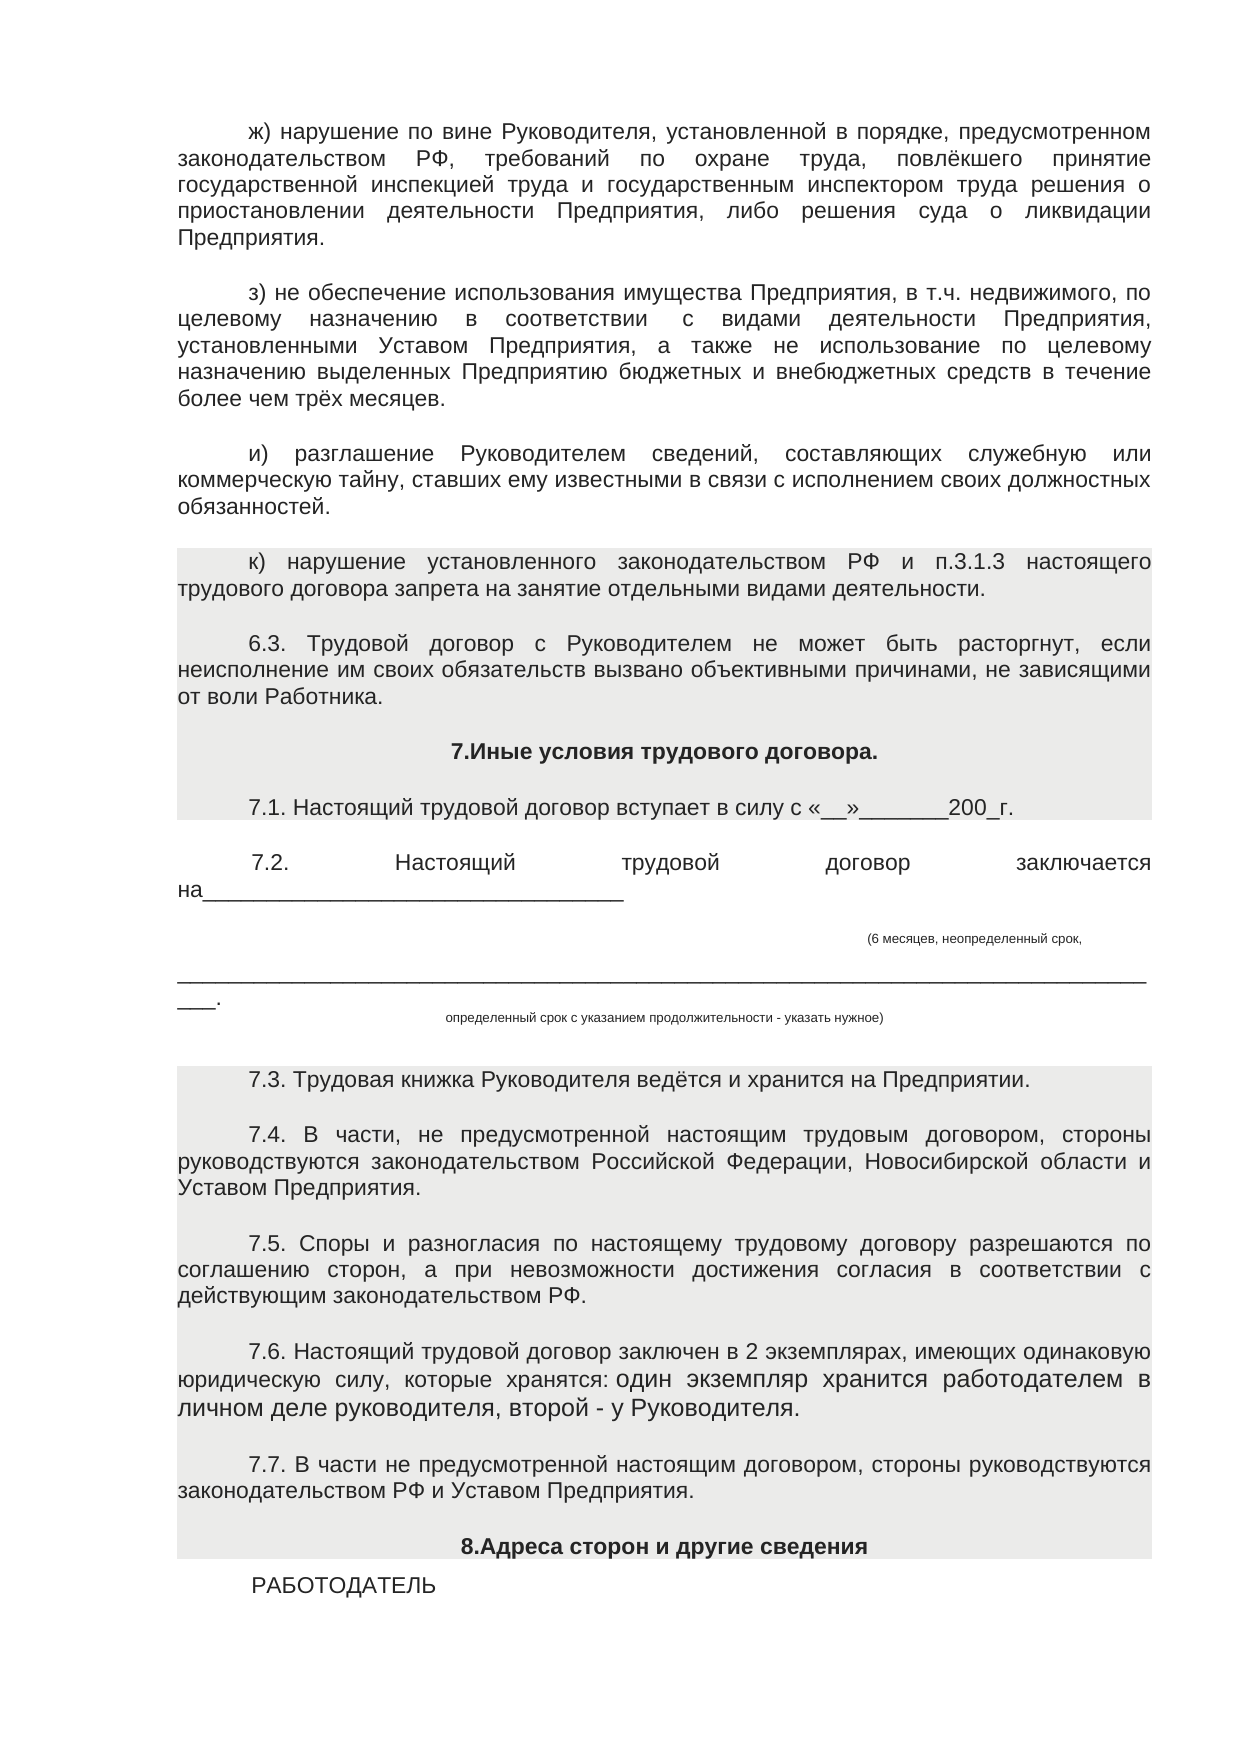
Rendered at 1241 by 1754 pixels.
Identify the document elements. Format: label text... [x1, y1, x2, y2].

text 7.Иные условия трудового договора. [177, 738, 1152, 765]
text 7.6. Настоящий трудовой договор заключен в 2 экземплярах, имеющих одинаковую юридическую силу, которые хранятся: один экземпляр хранится работодателем в личном деле руководителя, второй - у Руководителя. [177, 1338, 1152, 1422]
text 8.Адреса сторон и другие сведения [177, 1533, 1152, 1559]
text 7.3. Трудовая книжка Руководителя ведётся и хранится на Предприятии. [177, 1066, 1152, 1092]
text _______________________________________________________________________________. [177, 958, 1152, 1010]
text з) не обеспечение использования имущества Предприятия, в т.ч. недвижимого, по целевому назначению в соответствии с видами деятельности Предприятия, установленными Уставом Предприятия, а также не использование по целевому назначению выделенных Предприятию бюджетных и внебюджетных средств в течение более чем трёх месяцев. [177, 279, 1152, 411]
text 6.3. Трудовой договор с Руководителем не может быть расторгнут, если неисполнение им своих обязательств вызвано объективными причинами, не зависящими от воли Работника. [177, 630, 1152, 709]
text (6 месяцев, неопределенный срок, [177, 931, 1152, 958]
text ж) нарушение по вине Руководителя, установленной в порядке, предусмотренном законодательством РФ, требований по охране труда, повлёкшего принятие государственной инспекцией труда и государственным инспектором труда решения о приостановлении деятельности Предприятия, либо решения суда о ликвидации Предприятия. [177, 118, 1152, 250]
text определенный срок с указанием продолжительности - указать нужное) [177, 1010, 1152, 1037]
text к) нарушение установленного законодательством РФ и п.3.1.3 настоящего трудового договора запрета на занятие отдельными видами деятельности. [177, 548, 1152, 601]
text 7.5. Споры и разногласия по настоящему трудовому договору разрешаются по соглашению сторон, а при невозможности достижения согласия в соответствии с действующим законодательством РФ. [177, 1229, 1152, 1309]
text 7.7. В части не предусмотренной настоящим договором, стороны руководствуются законодательством РФ и Уставом Предприятия. [177, 1451, 1152, 1503]
text 7.1. Настоящий трудовой договор вступает в силу с «__»_______200_г. [177, 794, 1152, 820]
text 7.2. Настоящий трудовой договор заключается на_________________________________ [177, 849, 1152, 902]
text и) разглашение Руководителем сведений, составляющих служебную или коммерческую тайну, ставших ему известными в связи с исполнением своих должностных обязанностей. [177, 440, 1152, 519]
text 7.4. В части, не предусмотренной настоящим трудовым договором, стороны руководствуются законодательством Российской Федерации, Новосибирской области и Уставом Предприятия. [177, 1121, 1152, 1200]
text РАБОТОДАТЕЛЬ [177, 1572, 1152, 1598]
